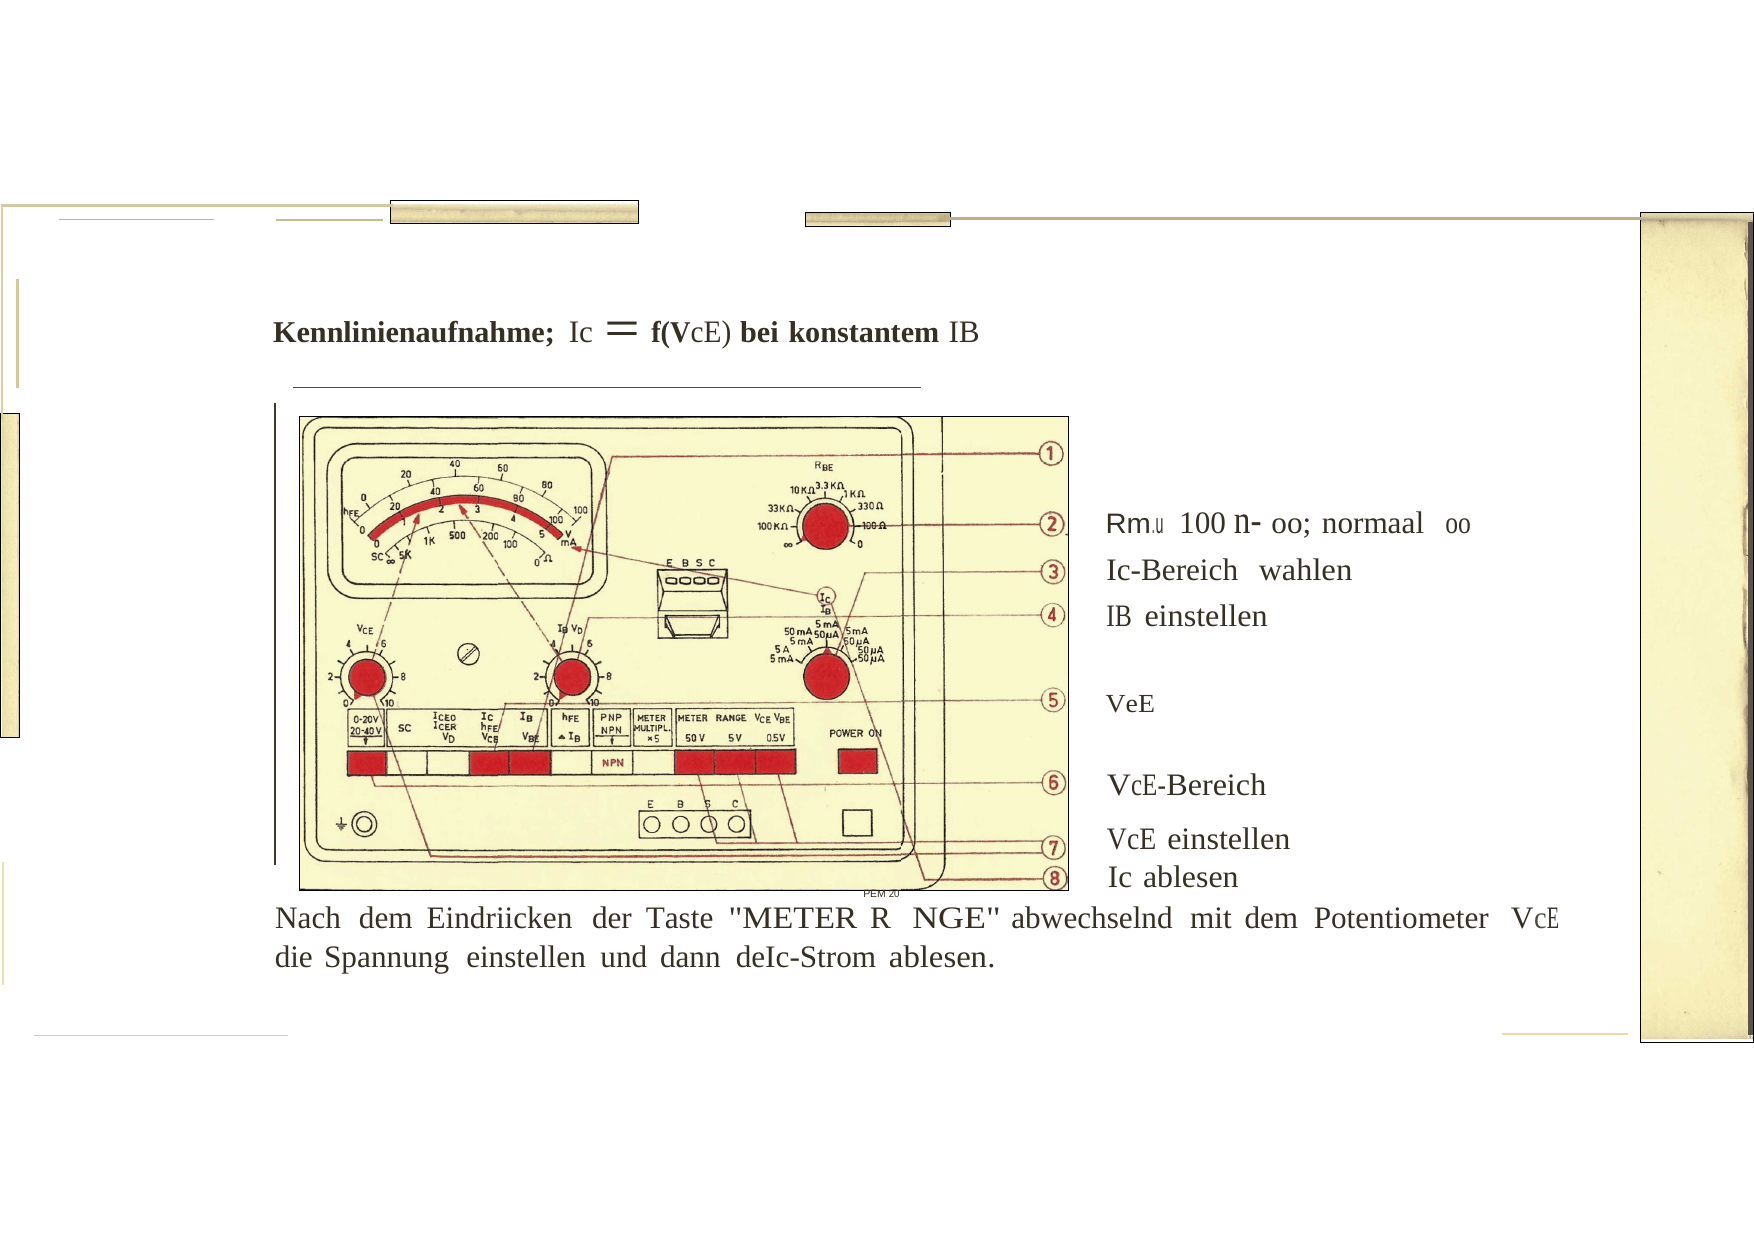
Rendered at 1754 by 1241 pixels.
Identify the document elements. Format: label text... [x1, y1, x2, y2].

text die Spannung einstellen und dann deIc-Strom ablesen. [274, 938, 1581, 974]
text VcE einstellen [1107, 820, 1581, 856]
text IB einstellen [1106, 597, 1581, 633]
picture [300, 417, 1068, 890]
text VeE [1105, 688, 1581, 718]
picture [1641, 213, 1753, 1042]
text VcE-Bereich [1107, 766, 1581, 802]
picture [806, 213, 950, 226]
text Kennlinienaufnahme; Ic = f(VcE) bei konstantem IB [273, 304, 1581, 351]
picture [391, 201, 638, 223]
picture [1, 414, 19, 737]
text Rm.u 100 n- oo; normaal oo [1105, 497, 1581, 542]
text Nach dem Eindriicken der Taste "METER R NGE" abwechselnd mit dem Potentiometer VcE [275, 900, 1581, 936]
text Ic ablesen [1108, 859, 1581, 894]
text Ic-Bereich wahlen [1106, 551, 1581, 587]
